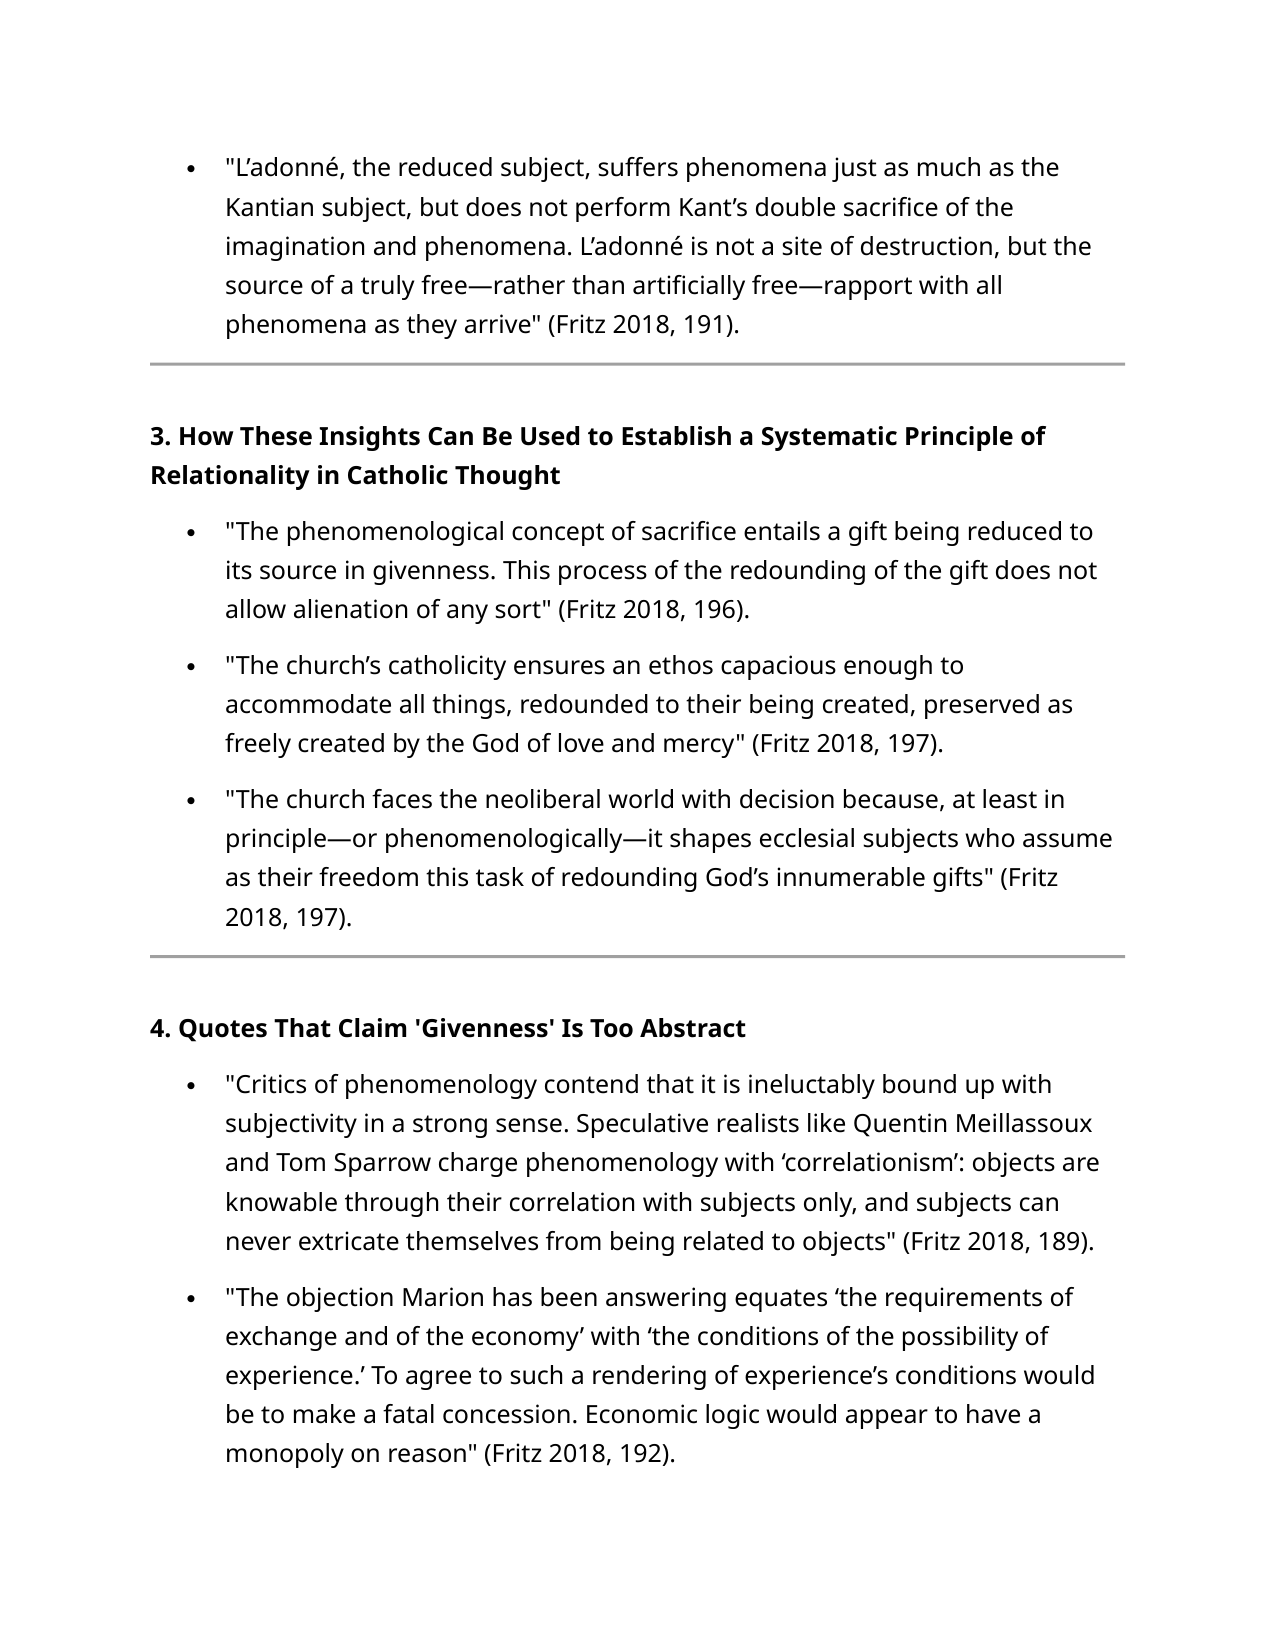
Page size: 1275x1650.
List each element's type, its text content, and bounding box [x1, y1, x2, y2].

list "The church’s catholicity ensures an ethos capacious enough to accommodate all things, redounded to their being created, preserved as freely created by the God of love and mercy" (Fritz 2018, 197). [187, 647, 1125, 760]
list "Critics of phenomenology contend that it is ineluctably bound up with subjectivity in a strong sense. Speculative realists like Quentin Meillassoux and Tom Sparrow charge phenomenology with ‘correlationism’: objects are knowable through their correlation with subjects only, and subjects can never extricate themselves from being related to objects" (Fritz 2018, 189). [187, 1067, 1125, 1257]
list "The church faces the neoliberal world with decision because, at least in principle—or phenomenologically—it shapes ecclesial subjects who assume as their freedom this task of redounding God’s innumerable gifts" (Fritz 2018, 197). [187, 782, 1125, 933]
list "L’adonné, the reduced subject, suffers phenomena just as much as the Kantian subject, but does not perform Kant’s double sacrifice of the imagination and phenomena. L’adonné is not a site of destruction, but the source of a truly free—rather than artificially free—rapport with all phenomena as they arrive" (Fritz 2018, 191). [187, 150, 1125, 341]
list "The phenomenological concept of sacrifice entails a gift being reduced to its source in givenness. This process of the redounding of the gift does not allow alienation of any sort" (Fritz 2018, 196). [187, 513, 1125, 626]
list "The objection Marion has been answering equates ‘the requirements of exchange and of the economy’ with ‘the conditions of the possibility of experience.’ To agree to such a rendering of experience’s conditions would be to make a fatal concession. Economic logic would appear to have a monopoly on reason" (Fritz 2018, 192). [187, 1279, 1125, 1470]
text 3. How These Insights Can Be Used to Establish a Systematic Principle of Relationality in Catholic Thought [150, 418, 1125, 492]
text 4. Quotes That Claim 'Givenness' Is Too Abstract [150, 1011, 1125, 1045]
